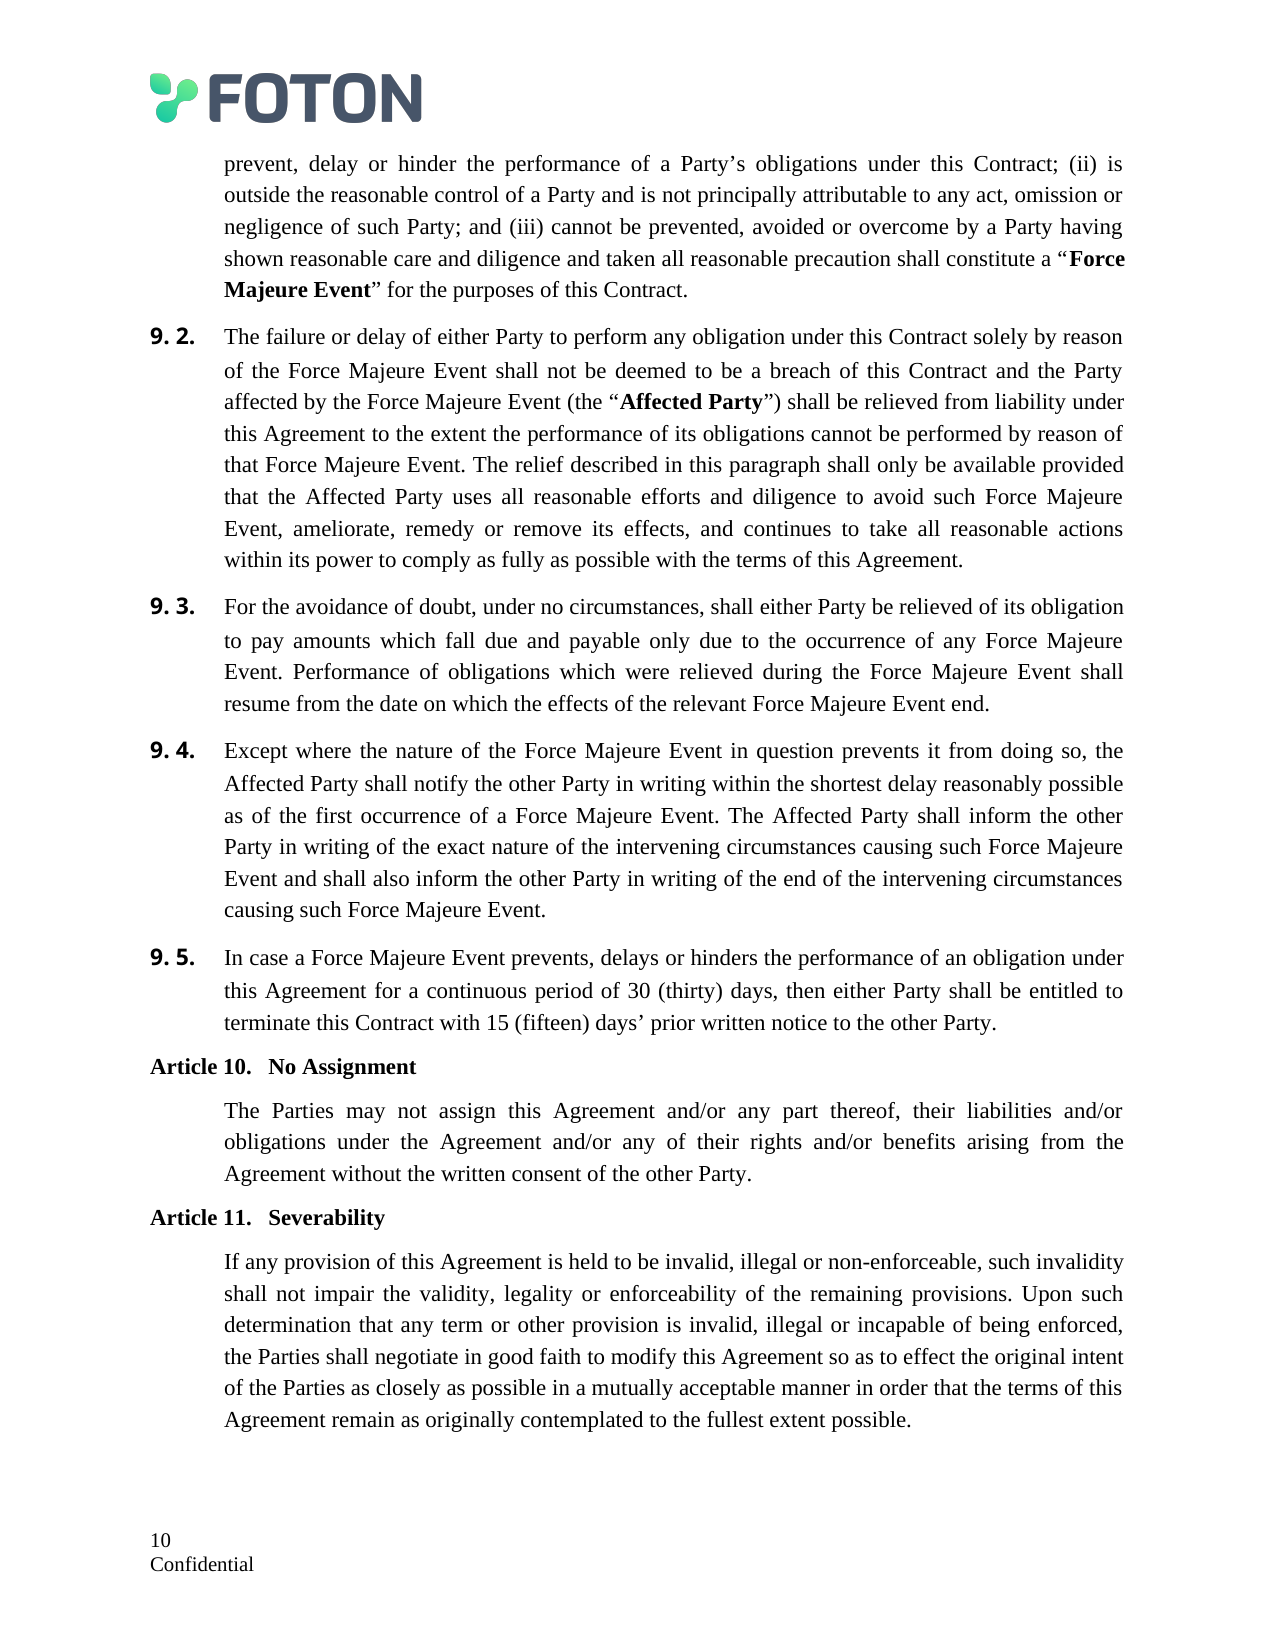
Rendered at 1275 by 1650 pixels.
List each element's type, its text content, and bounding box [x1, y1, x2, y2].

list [150, 150, 1125, 303]
picture [150, 73, 422, 123]
list For the avoidance of doubt, under no circumstances, shall either Party be relieved of its obligation to pay amounts which fall due and payable only due to the occurrence of any Force Majeure Event. Performance of obligations which were relieved during the Force Majeure Event shall resume from the date on which the effects of the relevant Force Majeure Event end. [150, 590, 1125, 716]
subtitle Severability [150, 1204, 1125, 1230]
list The Parties may not assign this Agreement and/or any part thereof, their liabilities and/or obligations under the Agreement and/or any of their rights and/or benefits arising from the Agreement without the written consent of the other Party. [224, 1097, 1125, 1186]
list If any provision of this Agreement is held to be invalid, illegal or non-enforceable, such invalidity shall not impair the validity, legality or enforceability of the remaining provisions. Upon such determination that any term or other provision is invalid, illegal or incapable of being enforced, the Parties shall negotiate in good faith to modify this Agreement so as to effect the original intent of the Parties as closely as possible in a mutually acceptable manner in order that the terms of this Agreement remain as originally contemplated to the fullest extent possible. [224, 1248, 1125, 1432]
subtitle No Assignment [150, 1053, 1125, 1079]
list In case a Force Majeure Event prevents, delays or hinders the performance of an obligation under this Agreement for a continuous period of 30 (thirty) days, then either Party shall be entitled to terminate this Contract with 15 (fifteen) days’ prior written notice to the other Party. [150, 941, 1125, 1035]
list The failure or delay of either Party to perform any obligation under this Contract solely by reason of the Force Majeure Event shall not be deemed to be a breach of this Contract and the Party affected by the Force Majeure Event (the “Affected Party”) shall be relieved from liability under this Agreement to the extent the performance of its obligations cannot be performed by reason of that Force Majeure Event. The relief described in this paragraph shall only be available provided that the Affected Party uses all reasonable efforts and diligence to avoid such Force Majeure Event, ameliorate, remedy or remove its effects, and continues to take all reasonable actions within its power to comply as fully as possible with the terms of this Agreement. [150, 320, 1125, 572]
list Except where the nature of the Force Majeure Event in question prevents it from doing so, the Affected Party shall notify the other Party in writing within the shortest delay reasonably possible as of the first occurrence of a Force Majeure Event. The Affected Party shall inform the other Party in writing of the exact nature of the intervening circumstances causing such Force Majeure Event and shall also inform the other Party in writing of the end of the intervening circumstances causing such Force Majeure Event. [150, 734, 1125, 923]
